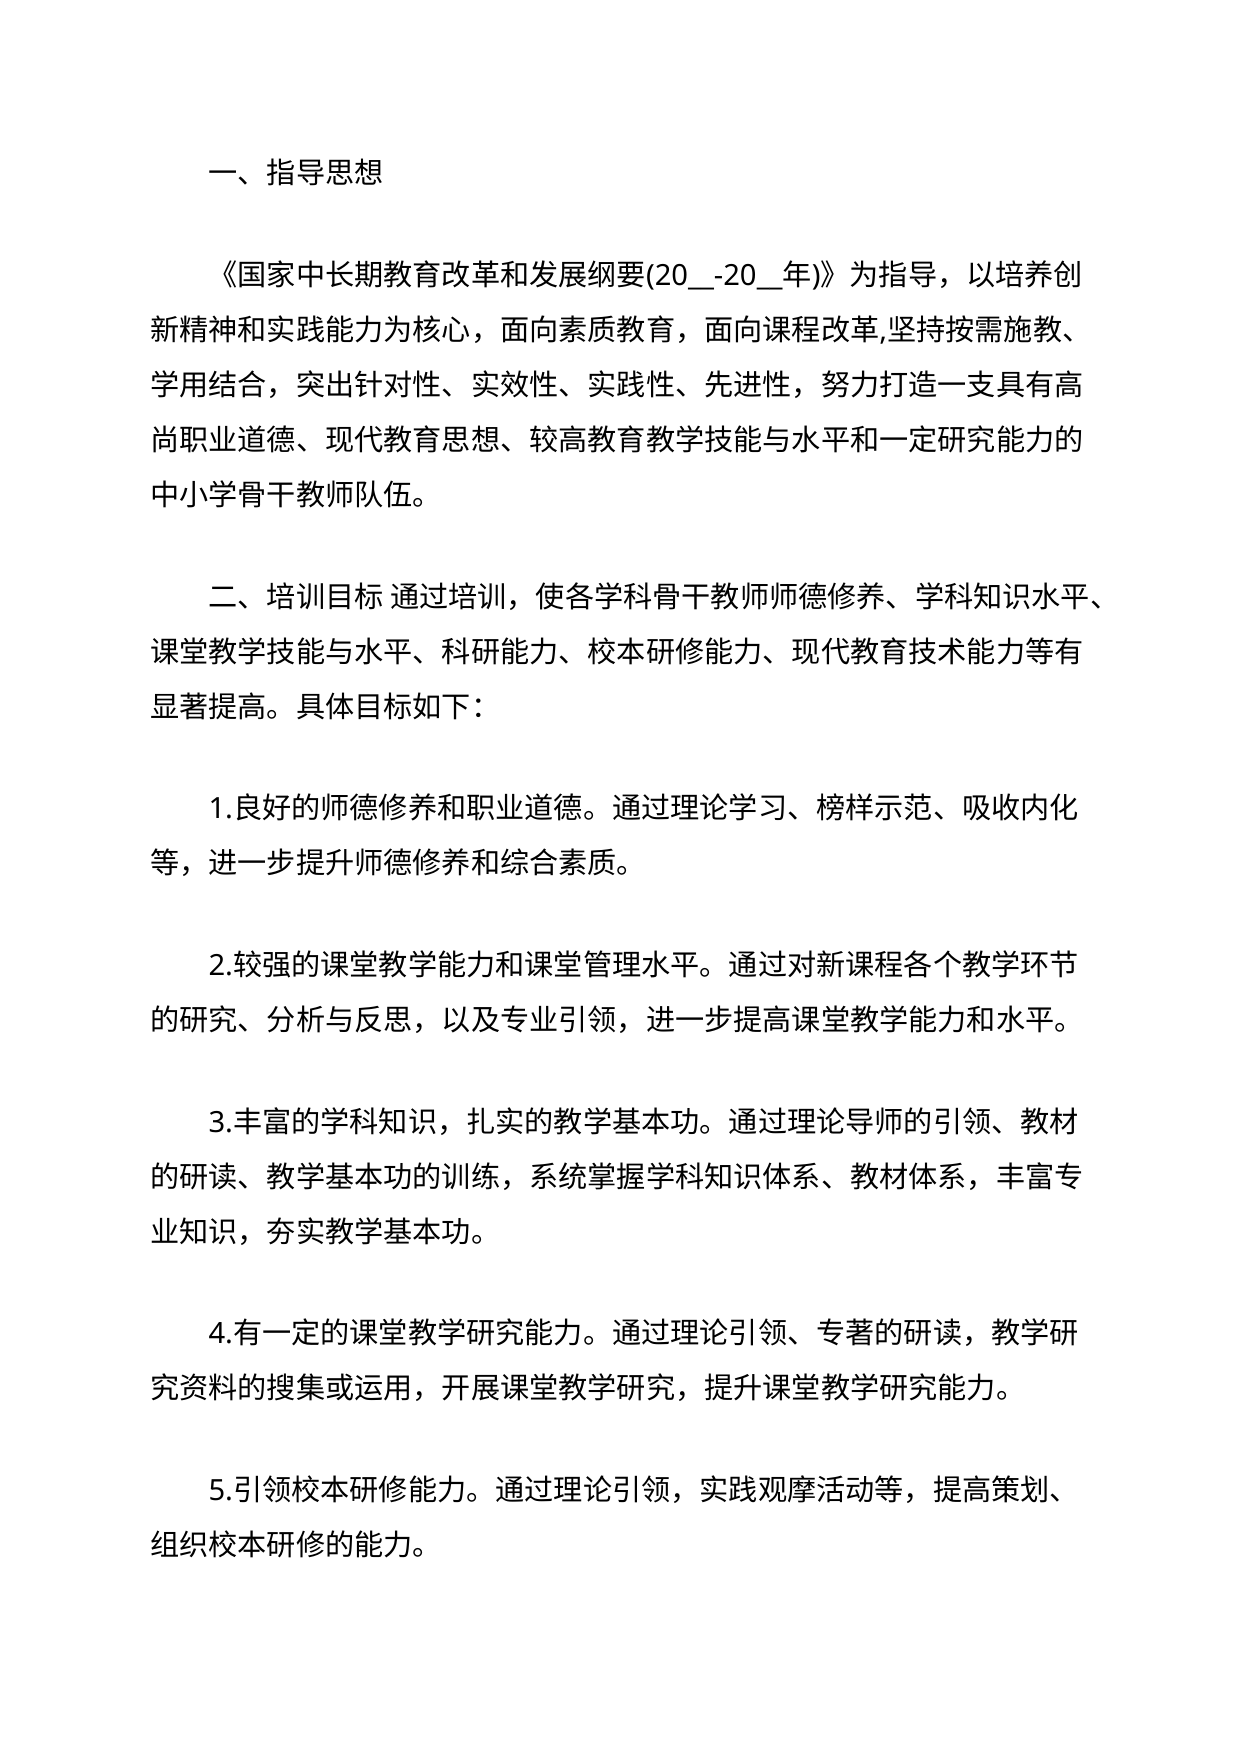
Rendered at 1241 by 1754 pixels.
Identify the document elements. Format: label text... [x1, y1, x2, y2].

text 3.丰富的学科知识，扎实的教学基本功。通过理论导师的引领、教材的研读、教学基本功的训练，系统掌握学科知识体系、教材体系，丰富专业知识，夯实教学基本功。 [150, 1098, 1090, 1251]
text 二、培训目标 通过培训，使各学科骨干教师师德修养、学科知识水平、课堂教学技能与水平、科研能力、校本研修能力、现代教育技术能力等有显著提高。具体目标如下： [150, 573, 1090, 725]
text 1.良好的师德修养和职业道德。通过理论学习、榜样示范、吸收内化等，进一步提升师德修养和综合素质。 [150, 785, 1090, 882]
text 4.有一定的课堂教学研究能力。通过理论引领、专著的研读，教学研究资料的搜集或运用，开展课堂教学研究，提升课堂教学研究能力。 [150, 1310, 1090, 1407]
text 5.引领校本研修能力。通过理论引领，实践观摩活动等，提高策划、组织校本研修的能力。 [150, 1467, 1090, 1564]
text 2.较强的课堂教学能力和课堂管理水平。通过对新课程各个教学环节的研究、分析与反思，以及专业引领，进一步提高课堂教学能力和水平。 [150, 942, 1090, 1039]
text 《国家中长期教育改革和发展纲要(20__-20__年)》为指导，以培养创新精神和实践能力为核心，面向素质教育，面向课程改革,坚持按需施教、学用结合，突出针对性、实效性、实践性、先进性，努力打造一支具有高尚职业道德、现代教育思想、较高教育教学技能与水平和一定研究能力的中小学骨干教师队伍。 [150, 252, 1090, 514]
text 一、指导思想 [150, 150, 1090, 192]
